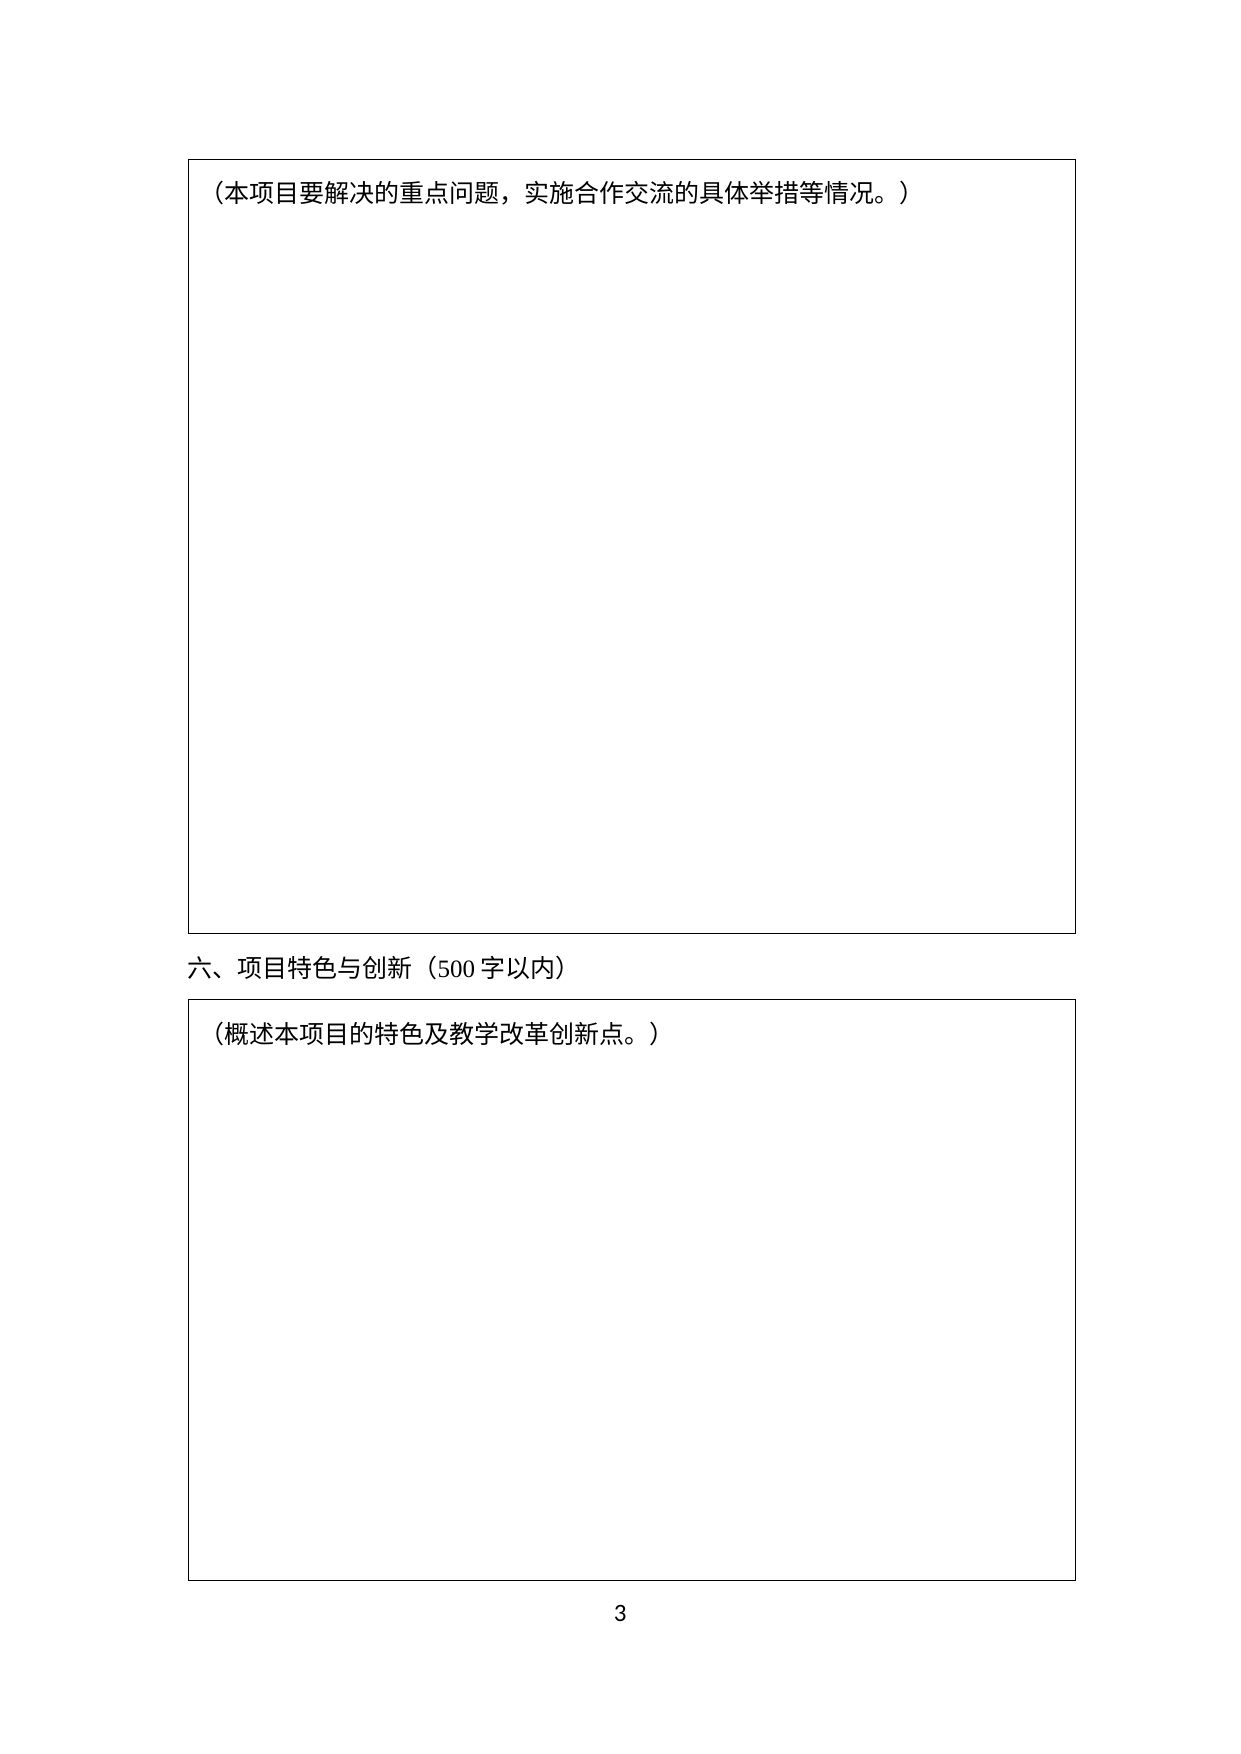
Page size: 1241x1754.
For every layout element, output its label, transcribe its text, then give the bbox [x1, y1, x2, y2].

table_header （概述本项目的特色及教学改革创新点。） [189, 1000, 1075, 1580]
list 项目特色与创新（500字以内） [187, 934, 1053, 999]
table_header （本项目要解决的重点问题，实施合作交流的具体举措等情况。） [189, 160, 1075, 933]
